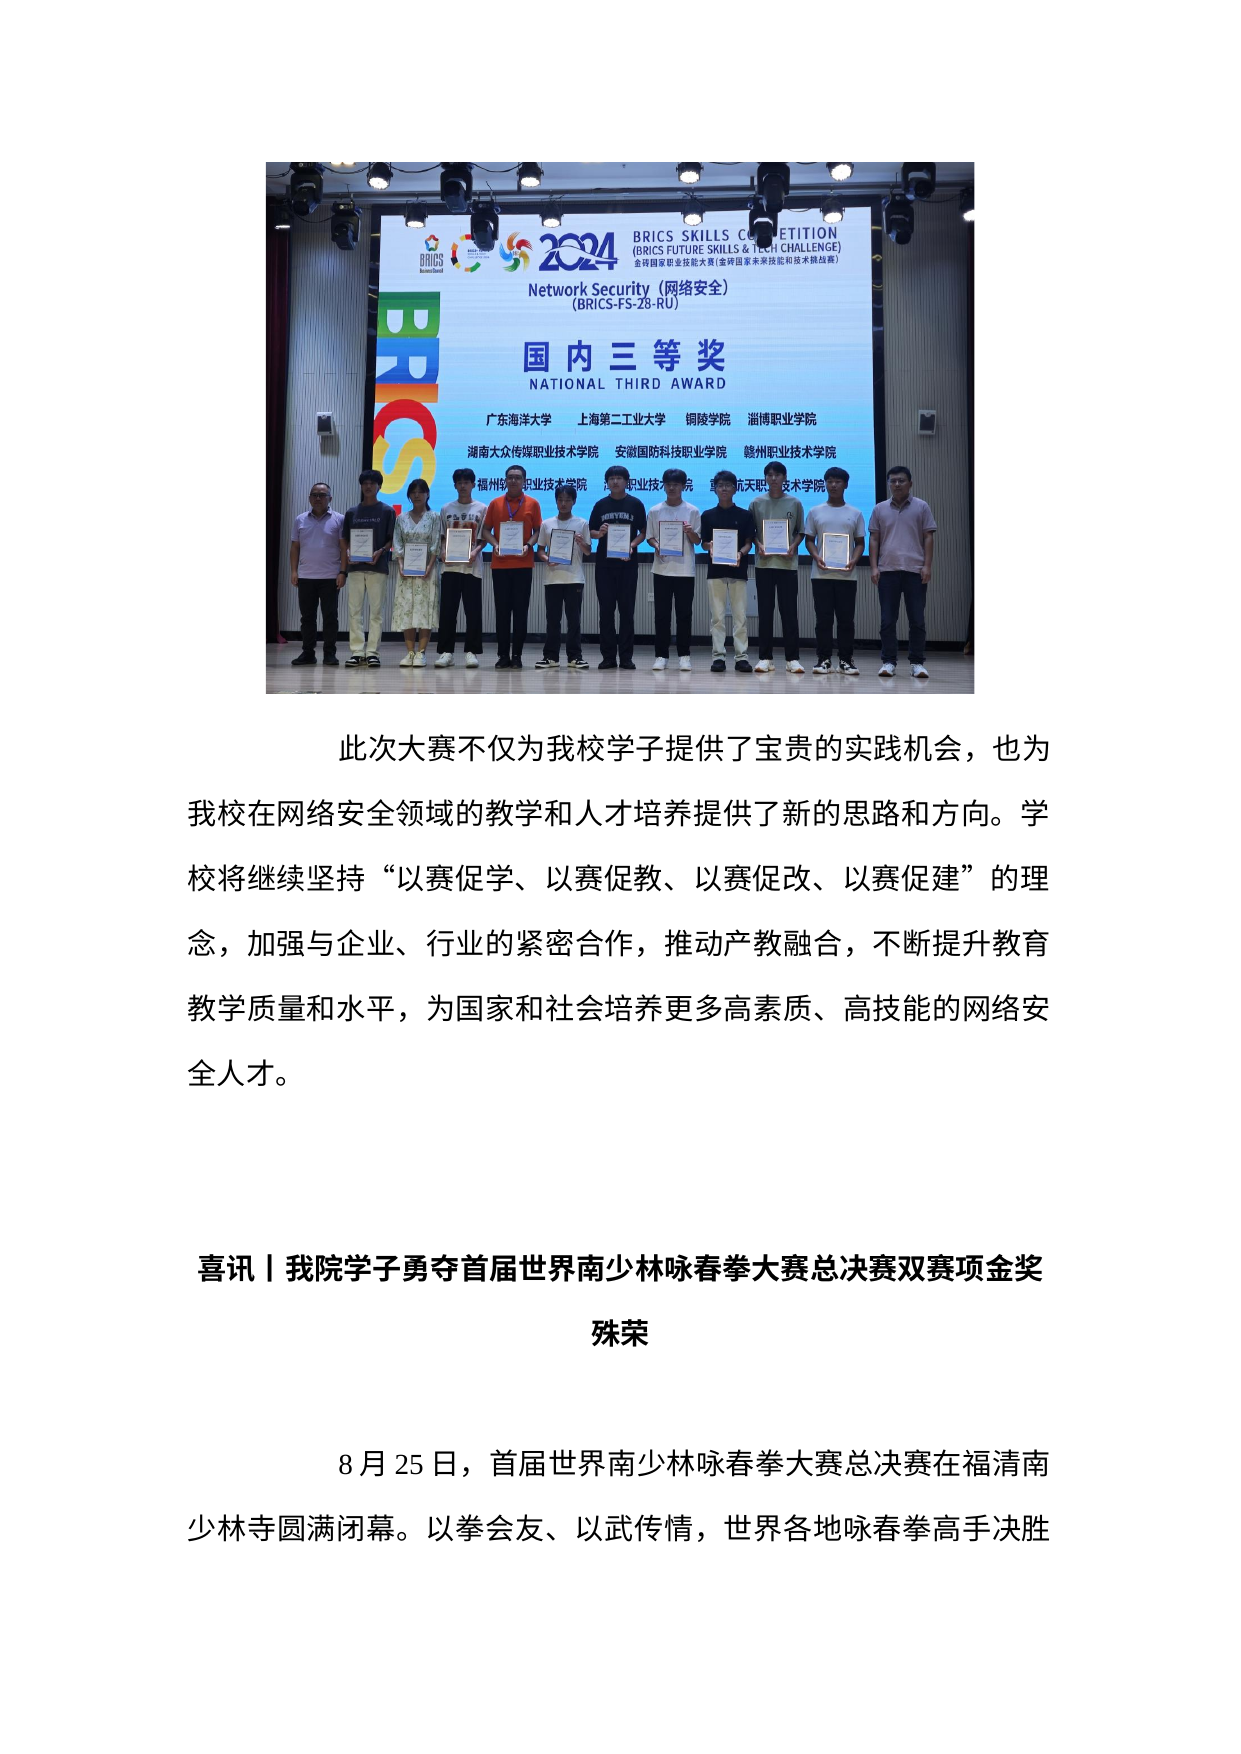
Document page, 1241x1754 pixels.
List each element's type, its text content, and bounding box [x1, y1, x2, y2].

text 喜讯丨我院学子勇夺首届世界南少林咏春拳大赛总决赛双赛项金奖殊荣 [187, 1234, 1053, 1364]
text 此次大赛不仅为我校学子提供了宝贵的实践机会，也为我校在网络安全领域的教学和人才培养提供了新的思路和方向。学校将继续坚持“以赛促学、以赛促教、以赛促改、以赛促建”的理念，加强与企业、行业的紧密合作，推动产教融合，不断提升教育教学质量和水平，为国家和社会培养更多高素质、高技能的网络安全人才。 [187, 714, 1053, 1104]
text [187, 1429, 1053, 1559]
picture [265, 162, 975, 694]
